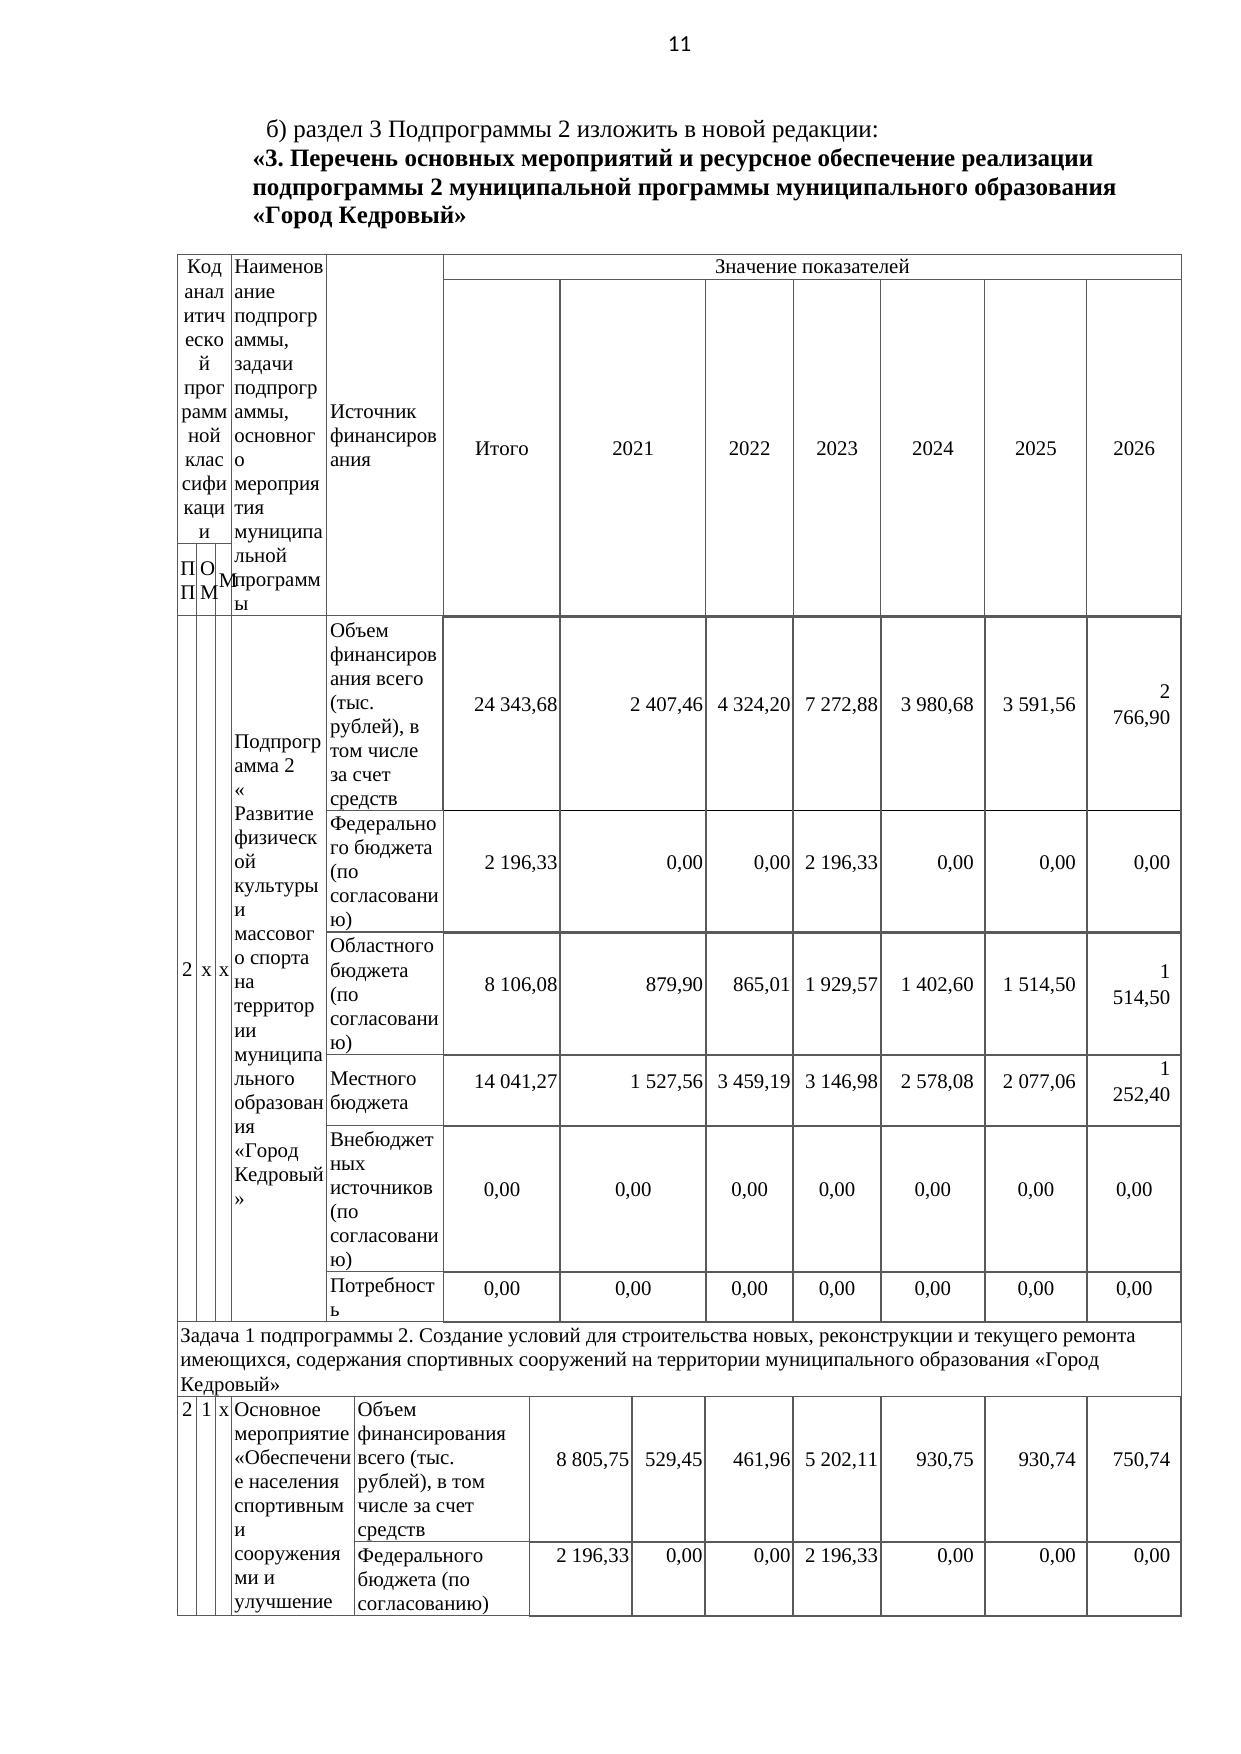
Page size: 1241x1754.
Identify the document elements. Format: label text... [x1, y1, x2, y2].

table_cell Итого [444, 280, 559, 615]
table_cell 2 196,33 [794, 1543, 880, 1615]
table_cell 1 527,56 [561, 1056, 705, 1124]
table_header Источник финансирования [327, 255, 443, 615]
table_cell 1 514,50 [1088, 934, 1180, 1054]
table_cell 0,00 [444, 1127, 559, 1271]
table_cell 2 077,06 [986, 1056, 1086, 1124]
table_cell Местного бюджета [327, 1055, 443, 1124]
table_cell x [197, 616, 215, 1321]
table_cell 0,00 [561, 1273, 705, 1321]
table_header Значение показателей [444, 255, 1181, 278]
table_cell 0,00 [882, 1127, 984, 1271]
table_cell 2024 [881, 280, 984, 615]
table_cell Подпрограмма 2 «Развитие физической культуры и массового спорта на территории муниципального образования «Город Кедровый» [232, 616, 326, 1321]
table_cell 0,00 [882, 1273, 984, 1321]
table_cell 0,00 [444, 1273, 559, 1321]
table_cell х [216, 1397, 231, 1615]
table_cell Областного бюджета (по согласованию) [327, 933, 443, 1054]
table_cell 2 [178, 1397, 196, 1615]
table_cell М [216, 544, 231, 615]
table_cell 3 591,56 [986, 618, 1086, 810]
table_cell 3 146,98 [794, 1056, 880, 1124]
table_cell 2026 [1087, 280, 1181, 615]
table_cell Внебюджетных источников (по согласованию) [327, 1126, 443, 1271]
table_cell 0,00 [707, 811, 792, 931]
table_cell 2 196,33 [530, 1543, 631, 1615]
table_cell 2 196,33 [794, 811, 880, 931]
table_cell 0,00 [1088, 811, 1180, 931]
table_cell 2 578,08 [882, 1056, 984, 1124]
table_cell 0,00 [986, 1127, 1086, 1271]
table_cell 0,00 [882, 811, 984, 931]
table_cell Основное мероприятие «Обеспечение населения спортивными сооружениями и улучшение спортивной инфраструктуры в муниципальном образовании «Город Кедровый» [232, 1397, 354, 1615]
table_header Код аналитической программной классификации [178, 255, 231, 543]
table_cell 1 514,50 [986, 934, 1086, 1054]
table_cell 2 407,46 [561, 618, 705, 810]
table_cell 24 343,68 [444, 618, 559, 810]
table_cell 0,00 [882, 1543, 984, 1615]
table_cell 0,00 [1088, 1543, 1180, 1615]
table_cell 5 202,11 [794, 1397, 880, 1541]
table_cell 0,00 [561, 1127, 705, 1271]
table_cell Объем финансирования всего (тыс. рублей), в том числе за счет средств [327, 616, 442, 810]
table_cell 14 041,27 [444, 1056, 559, 1124]
table_cell 750,74 [1088, 1397, 1180, 1541]
table_cell 3 459,19 [707, 1056, 792, 1124]
table_cell 2022 [706, 280, 793, 615]
table_cell 0,00 [633, 1543, 704, 1615]
table_cell 930,74 [986, 1397, 1086, 1541]
table_cell 1 252,40 [1088, 1056, 1180, 1124]
table_cell 1 929,57 [794, 934, 880, 1054]
list б) раздел 3 Подпрограммы 2 изложить в новой редакции: [266, 114, 1181, 143]
table_cell ОМ [197, 544, 215, 615]
table_cell 0,00 [986, 1543, 1086, 1615]
table_cell 0,00 [1088, 1127, 1180, 1271]
table_cell Федерального бюджета (по согласованию) [327, 811, 443, 931]
table_cell 8 805,75 [530, 1397, 631, 1541]
table_cell Федерального бюджета (по согласованию) [355, 1542, 529, 1615]
table_cell x [216, 616, 231, 1321]
table_cell 3 980,68 [882, 618, 984, 810]
table_header Наименование подпрограммы, задачи подпрограммы, основного мероприятия муниципальной программы [232, 255, 326, 615]
table_cell 0,00 [561, 811, 705, 931]
table_cell 930,75 [882, 1397, 984, 1541]
table_cell 2023 [794, 280, 880, 615]
table_cell 0,00 [1088, 1273, 1180, 1321]
table_cell 1 [197, 1397, 215, 1615]
table_cell 0,00 [986, 1273, 1086, 1321]
table_cell 0,00 [986, 811, 1086, 931]
table_cell Объем финансирования всего (тыс. рублей), в том числе за счет средств [355, 1397, 529, 1541]
table_cell 4 324,20 [707, 618, 792, 810]
text «3. Перечень основных мероприятий и ресурсное обеспечение реализации подпрограммы 2 муниципальной программы муниципального образования «Город Кедровый» [252, 143, 1181, 229]
table_cell 7 272,88 [794, 618, 880, 810]
table_cell Потребность [327, 1272, 443, 1321]
table_cell 879,90 [561, 934, 705, 1054]
table_cell Задача 1 подпрограммы 2. Создание условий для строительства новых, реконструкции и текущего ремонта имеющихся, содержания спортивных сооружений на территории муниципального образования «Город Кедровый» [178, 1322, 1181, 1396]
table_cell 865,01 [707, 934, 792, 1054]
table_cell 2 196,33 [444, 811, 559, 931]
table_cell 0,00 [794, 1127, 880, 1271]
table_cell 461,96 [706, 1397, 792, 1541]
table_cell 0,00 [706, 1543, 792, 1615]
table_cell 2 [178, 616, 196, 1321]
table_cell 8 106,08 [444, 934, 559, 1054]
table_cell ПП [178, 544, 196, 615]
table_cell 0,00 [707, 1273, 792, 1321]
table_cell 1 402,60 [882, 934, 984, 1054]
table_cell 0,00 [794, 1273, 880, 1321]
table_cell 529,45 [633, 1397, 704, 1541]
table_cell 0,00 [707, 1127, 792, 1271]
table_cell 2021 [561, 280, 705, 615]
table_cell 2 766,90 [1088, 618, 1180, 810]
table_cell 2025 [985, 280, 1086, 615]
